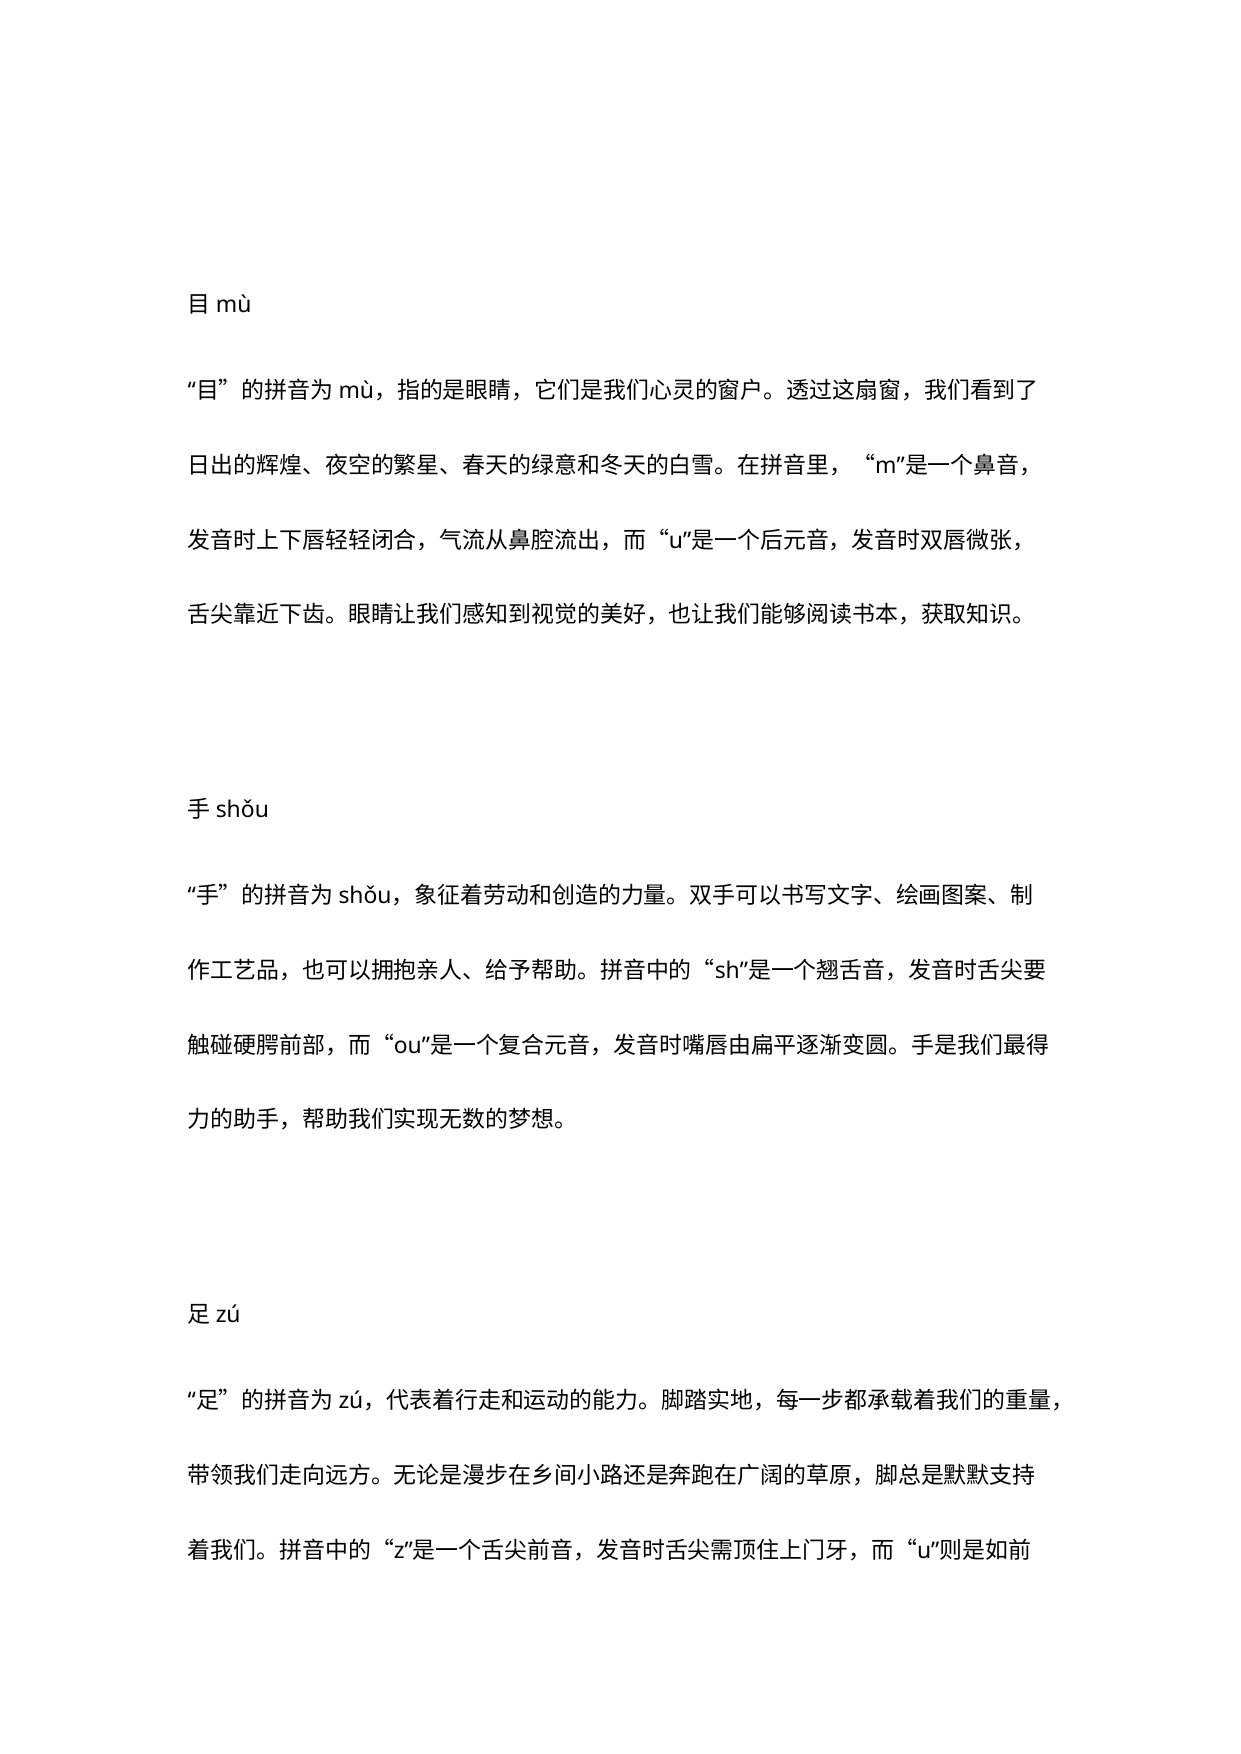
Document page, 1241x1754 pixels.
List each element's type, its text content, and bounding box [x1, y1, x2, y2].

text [187, 1366, 1053, 1581]
text 手 shǒu [187, 775, 1053, 840]
text “手”的拼音为 shǒu，象征着劳动和创造的力量。双手可以书写文字、绘画图案、制作工艺品，也可以拥抱亲人、给予帮助。拼音中的“sh”是一个翘舌音，发音时舌尖要触碰硬腭前部，而“ou”是一个复合元音，发音时嘴唇由扁平逐渐变圆。手是我们最得力的助手，帮助我们实现无数的梦想。 [187, 861, 1053, 1150]
text “目”的拼音为 mù，指的是眼睛，它们是我们心灵的窗户。透过这扇窗，我们看到了日出的辉煌、夜空的繁星、春天的绿意和冬天的白雪。在拼音里，“m”是一个鼻音，发音时上下唇轻轻闭合，气流从鼻腔流出，而“u”是一个后元音，发音时双唇微张，舌尖靠近下齿。眼睛让我们感知到视觉的美好，也让我们能够阅读书本，获取知识。 [187, 356, 1053, 645]
text 目 mù [187, 270, 1053, 335]
text 足 zú [187, 1280, 1053, 1345]
